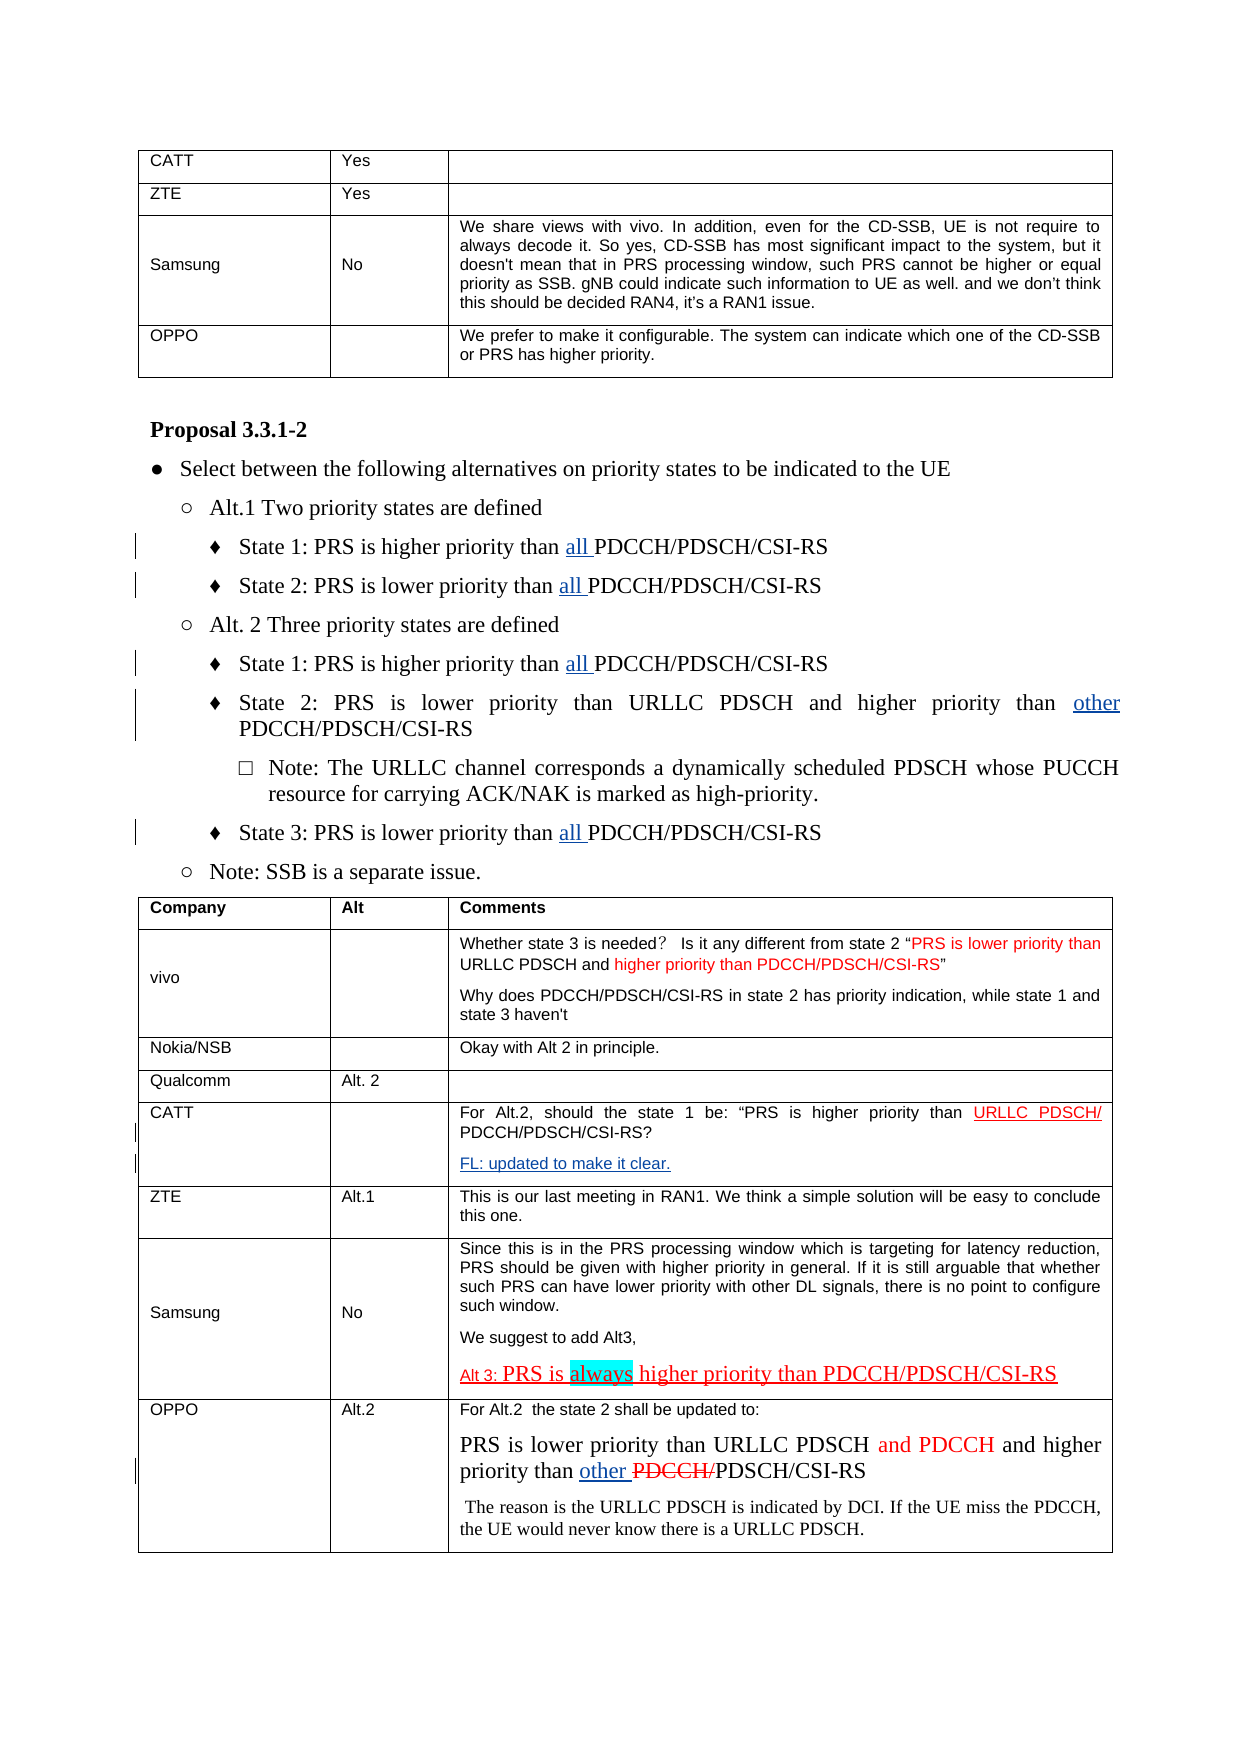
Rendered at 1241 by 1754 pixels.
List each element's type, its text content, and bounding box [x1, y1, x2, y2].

table_cell [449, 184, 1112, 215]
table_cell [331, 930, 448, 1037]
table_cell Samsung [139, 216, 330, 325]
list Note: SSB is a separate issue. [179, 858, 1120, 884]
table_cell Since this is in the PRS processing window which is targeting for latency reduction, PRS should be given with higher priority in general. If it is still arguable that whether such PRS can have lower priority with other DL signals, there is no point to configure such window. We suggest to add Alt3, Alt 3: PRS is always higher priority than PDCCH/PDSCH/CSI-RS [449, 1239, 1112, 1398]
list State 3: PRS is lower priority than PDCCH/PDSCH/CSI-RS [209, 819, 1120, 845]
table_header Alt [331, 898, 448, 929]
table_cell Nokia/NSB [139, 1038, 330, 1069]
table_cell For Alt.2 the state 2 shall be updated to: PRS is lower priority than URLLC PDSCH and PDCCH and higher priority than PDCCH/PDSCH/CSI-RS The reason is the URLLC PDSCH is indicated by DCI. If the UE miss the PDCCH, the UE would never know there is a URLLC PDSCH. [449, 1400, 1112, 1552]
table_cell Alt.1 [331, 1187, 448, 1238]
table_cell CATT [139, 151, 330, 183]
table_cell CATT [139, 1103, 330, 1186]
table_cell [331, 1038, 448, 1069]
table_cell Alt. 2 [331, 1071, 448, 1102]
table_cell [331, 326, 448, 377]
subtitle Proposal 3.3.1-2 [150, 417, 1120, 443]
table_cell We prefer to make it configurable. The system can indicate which one of the CD-SSB or PRS has higher priority. [449, 326, 1112, 377]
list Alt.1 Two priority states are defined [179, 494, 1120, 521]
table_cell vivo [139, 930, 330, 1037]
table_cell No [331, 1239, 448, 1398]
list State 2: PRS is lower priority than PDCCH/PDSCH/CSI-RS [209, 572, 1120, 598]
table_cell This is our last meeting in RAN1. We think a simple solution will be easy to conclude this one. [449, 1187, 1112, 1238]
table_cell [331, 1103, 448, 1186]
table_cell [449, 151, 1112, 183]
table_cell [449, 1071, 1112, 1102]
table_cell Whether state 3 is needed？ Is it any different from state 2 “PRS is lower priority than URLLC PDSCH and higher priority than PDCCH/PDSCH/CSI-RS” Why does PDCCH/PDSCH/CSI-RS in state 2 has priority indication, while state 1 and state 3 haven't [449, 930, 1112, 1037]
table_cell ZTE [139, 184, 330, 215]
table_cell OPPO [139, 1400, 330, 1552]
list State 1: PRS is higher priority than PDCCH/PDSCH/CSI-RS [209, 533, 1120, 559]
table_cell Yes [331, 151, 448, 183]
table_header Company [139, 898, 330, 929]
table_cell Yes [331, 184, 448, 215]
table_cell Alt.2 [331, 1400, 448, 1552]
table_header Comments [449, 898, 1112, 929]
list Alt. 2 Three priority states are defined [179, 611, 1120, 637]
list Note: The URLLC channel corresponds a dynamically scheduled PDSCH whose PUCCH resource for carrying ACK/NAK is marked as high-priority. [239, 754, 1120, 806]
table_cell We share views with vivo. In addition, even for the CD-SSB, UE is not require to always decode it. So yes, CD-SSB has most significant impact to the system, but it doesn't mean that in PRS processing window, such PRS cannot be higher or equal priority as SSB. gNB could indicate such information to UE as well. and we don’t think this should be decided RAN4, it’s a RAN1 issue. [449, 216, 1112, 325]
table_cell Okay with Alt 2 in principle. [449, 1038, 1112, 1069]
list State 2: PRS is lower priority than URLLC PDSCH and higher priority than PDCCH/PDSCH/CSI-RS [209, 688, 1120, 741]
table_cell Qualcomm [139, 1071, 330, 1102]
list State 1: PRS is higher priority than PDCCH/PDSCH/CSI-RS [209, 650, 1120, 676]
table_cell Samsung [139, 1239, 330, 1398]
text Select between the following alternatives on priority states to be indicated to the UE [150, 455, 1120, 482]
table_cell OPPO [139, 326, 330, 377]
table_cell For Alt.2, should the state 1 be: “PRS is higher priority than URLLC PDSCH/ PDCCH/PDSCH/CSI-RS? [449, 1103, 1112, 1186]
table_cell No [331, 216, 448, 325]
table_cell ZTE [139, 1187, 330, 1238]
